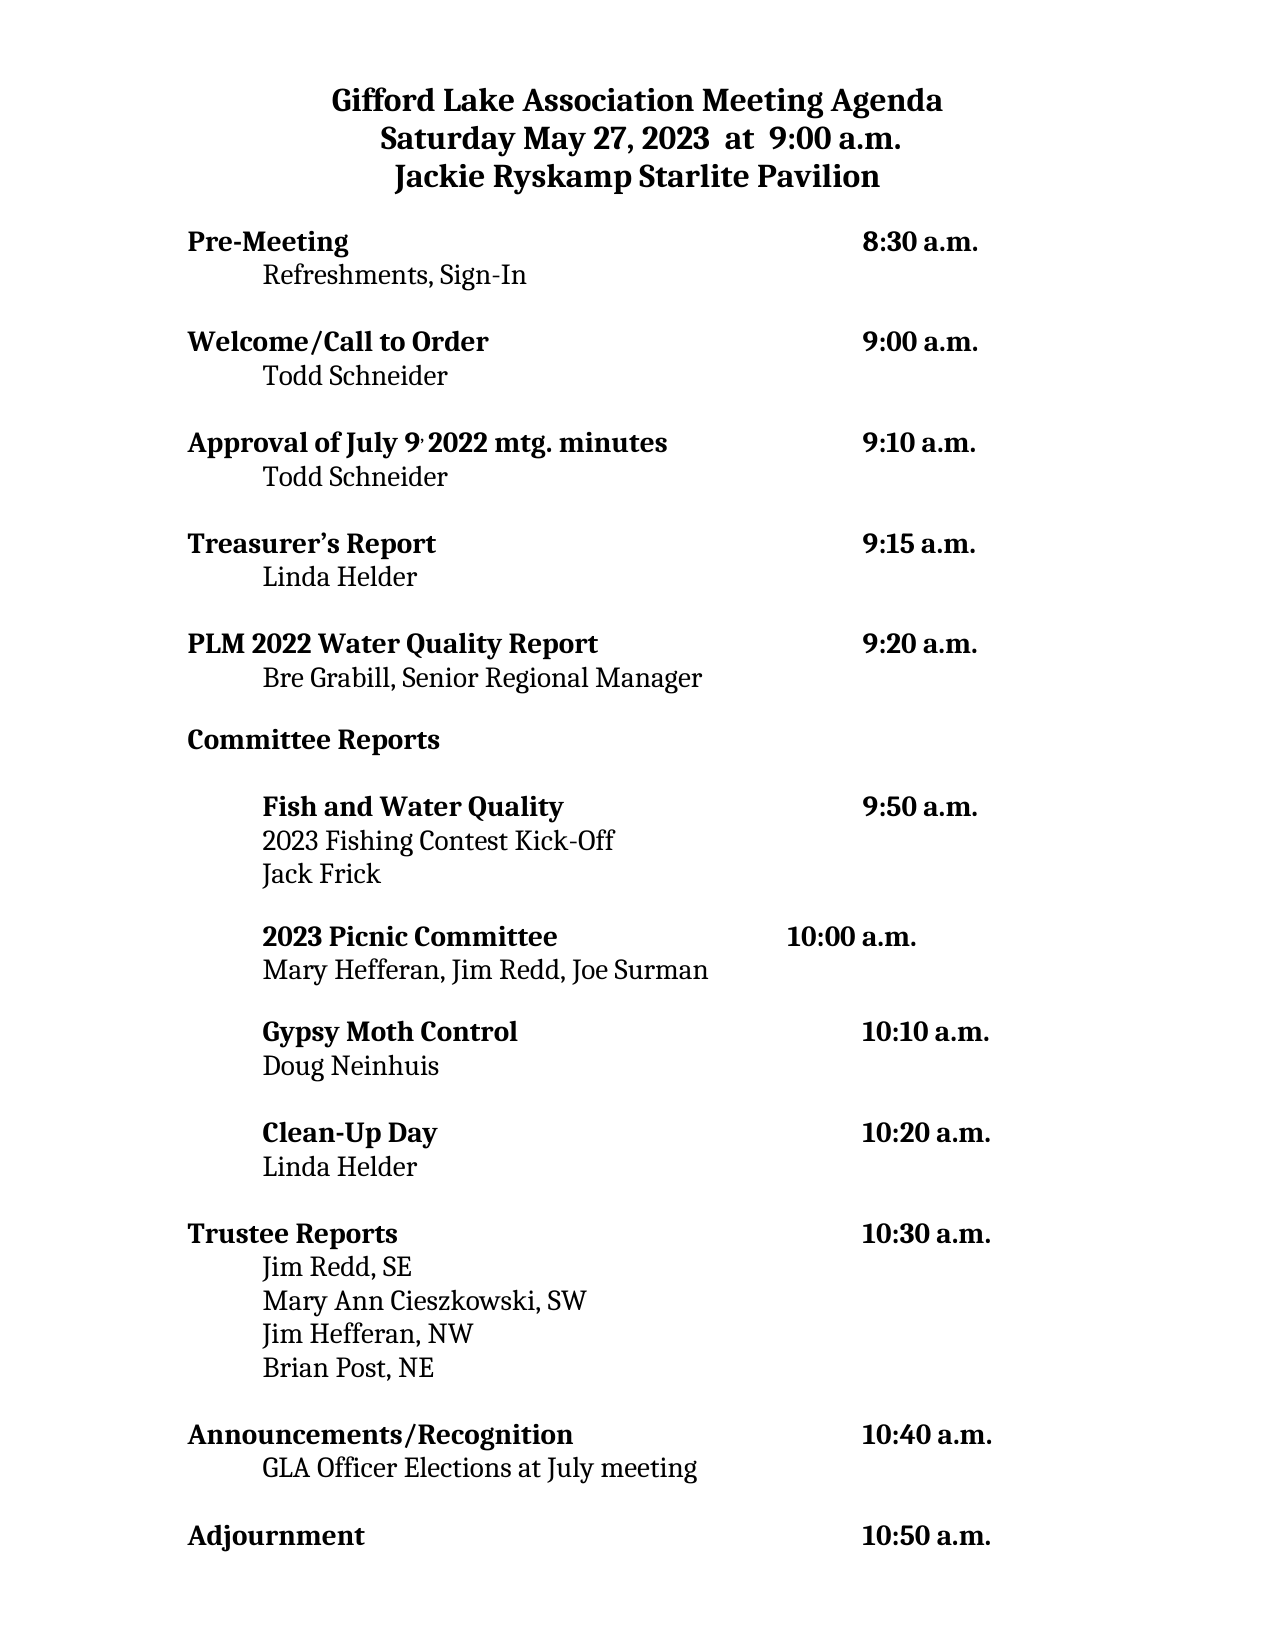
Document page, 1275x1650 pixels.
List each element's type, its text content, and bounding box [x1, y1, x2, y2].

text Brian Post, NE [187, 1351, 1087, 1384]
text Gifford Lake Association Meeting Agenda [187, 81, 1087, 119]
text Jim Hefferan, NW [187, 1317, 1087, 1351]
text Adjournment 10:50 a.m. [187, 1519, 1087, 1552]
text Gypsy Moth Control 10:10 a.m. [187, 1016, 1087, 1049]
text Todd Schneider [187, 359, 1087, 393]
text Mary Hefferan, Jim Redd, Joe Surman [187, 953, 1087, 987]
text Jack Frick [187, 857, 1087, 891]
text Committee Reports [187, 723, 1087, 757]
text GLA Officer Elections at July meeting [187, 1452, 1087, 1485]
text Mary Ann Cieszkowski, SW [187, 1284, 1087, 1317]
text Linda Helder [187, 560, 1087, 594]
text Approval of July 9, 2022 mtg. minutes 9:10 a.m. [187, 426, 1228, 460]
text Pre-Meeting 8:30 a.m. [187, 225, 1087, 258]
text Doug Neinhuis [187, 1049, 1087, 1083]
text Announcements/Recognition 10:40 a.m. [187, 1418, 1087, 1452]
text Trustee Reports 10:30 a.m. [187, 1217, 1087, 1250]
text Jackie Ryskamp Starlite Pavilion [187, 158, 1087, 196]
text Welcome/Call to Order 9:00 a.m. [187, 326, 1087, 359]
text 2023 Picnic Committee 10:00 a.m. [187, 920, 1087, 953]
text Linda Helder [187, 1150, 1087, 1183]
text PLM 2022 Water Quality Report 9:20 a.m. [187, 627, 1087, 661]
text Refreshments, Sign-In [187, 258, 1087, 292]
text Fish and Water Quality 9:50 a.m. [187, 790, 1087, 824]
text Clean-Up Day 10:20 a.m. [187, 1116, 1087, 1150]
text Saturday May 27, 2023 at 9:00 a.m. [187, 119, 1087, 158]
text Todd Schneider [187, 460, 1087, 493]
text Treasurer’s Report 9:15 a.m. [187, 527, 1087, 560]
text 2023 Fishing Contest Kick-Off [187, 824, 1087, 857]
text Jim Redd, SE [187, 1250, 1087, 1284]
text Bre Grabill, Senior Regional Manager [187, 661, 1087, 694]
